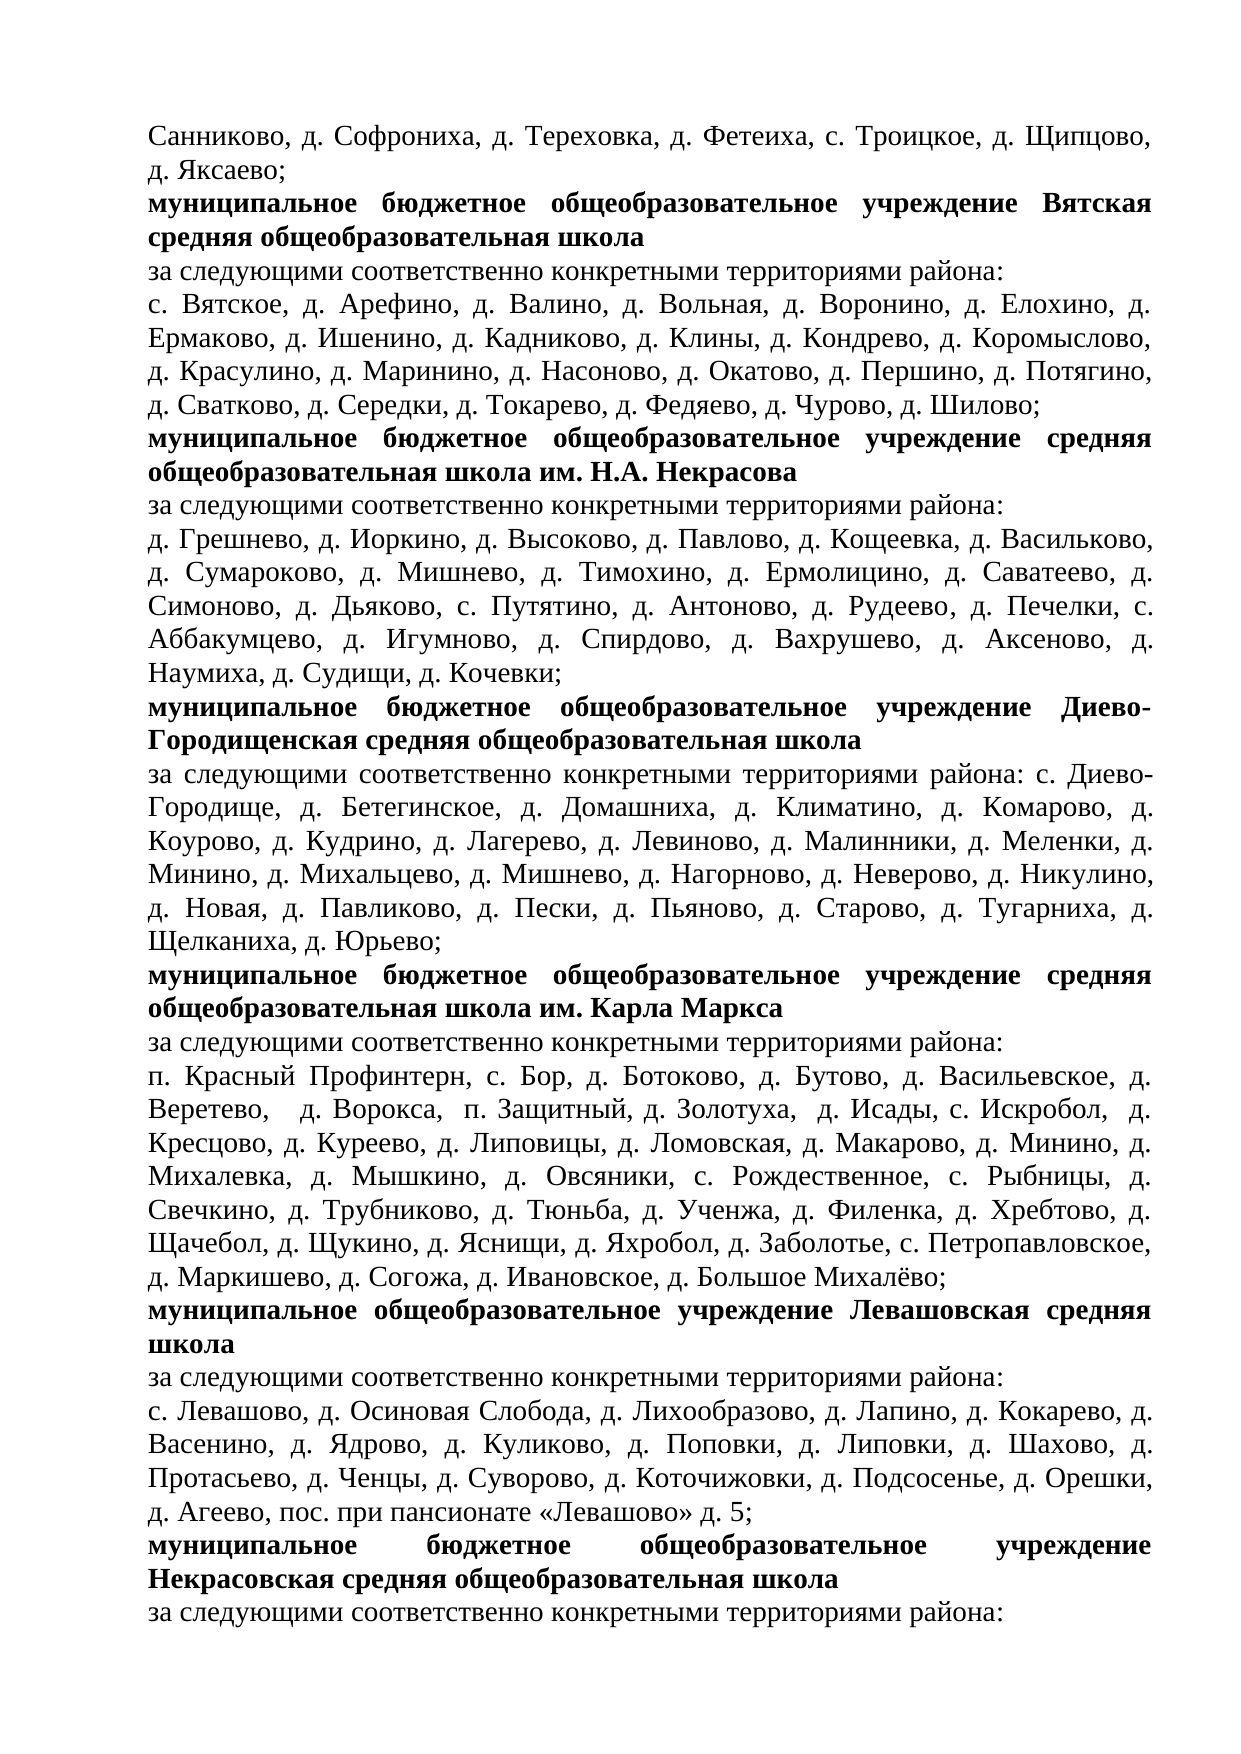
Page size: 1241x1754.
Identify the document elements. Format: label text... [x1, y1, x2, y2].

text Санниково, д. Софрониха, д. Тереховка, д. Фетеиха, с. Троицкое, д. Щипцово, д. Яксаево; [148, 118, 1158, 185]
text д. Грешнево, д. Иоркино, д. Высоково, д. Павлово, д. Кощеевка, д. Васильково, д. Сумароково, д. Мишнево, д. Тимохино, д. Ермолицино, д. Саватеево, д. Симоново, д. Дьяково, с. Путятино, д. Антоново, д. Рудеево, д. Печелки, с. Аббакумцево, д. Игумново, д. Спирдово, д. Вахрушево, д. Аксеново, д. Наумиха, д. Судищи, д. Кочевки; [148, 521, 1154, 689]
text за следующими соответственно конкретными территориями района: с. Диево-Городище, д. Бетегинское, д. Домашниха, д. Климатино, д. Комарово, д. Коурово, д. Кудрино, д. Лагерево, д. Левиново, д. Малинники, д. Меленки, д. Минино, д. Михальцево, д. Мишнево, д. Нагорново, д. Неверово, д. Никулино, д. Новая, д. Павликово, д. Пески, д. Пьяново, д. Старово, д. Тугарниха, д. Щелканиха, д. Юрьево; [148, 756, 1154, 957]
text за следующими соответственно конкретными территориями района: [148, 487, 1154, 521]
text с. Вятское, д. Арефино, д. Валино, д. Вольная, д. Воронино, д. Елохино, д. Ермаково, д. Ишенино, д. Кадниково, д. Клины, д. Кондрево, д. Коромыслово, д. Красулино, д. Маринино, д. Насоново, д. Окатово, д. Першино, д. Потягино, д. Сватково, д. Середки, д. Токарево, д. Федяево, д. Чурово, д. Шилово; муниципальное бюджетное общеобразовательное учреждение средняя общеобразовательная школа им. Н.А. Некрасова [148, 286, 1159, 487]
text за следующими соответственно конкретными территориями района: [148, 253, 1154, 286]
text п. Красный Профинтерн, с. Бор, д. Ботоково, д. Бутово, д. Васильевское, д. Веретево, д. Ворокса, п. Защитный, д. Золотуха, д. Исады, с. Искробол, д. Кресцово, д. Куреево, д. Липовицы, д. Ломовская, д. Макарово, д. Минино, д. Михалевка, д. Мышкино, д. Овсяники, с. Рождественное, с. Рыбницы, д. Свечкино, д. Трубниково, д. Тюньба, д. Ученжа, д. Филенка, д. Хребтово, д. Щачебол, д. Щукино, д. Яснищи, д. Яхробол, д. Заболотье, с. Петропавловское, д. Маркишево, д. Согожа, д. Ивановское, д. Большое Михалёво; муниципальное общеобразовательное учреждение Левашовская средняя школа [148, 1058, 1159, 1359]
text муниципальное бюджетное общеобразовательное учреждение Диево-Городищенская средняя общеобразовательная школа [148, 689, 1159, 756]
text муниципальное бюджетное общеобразовательное учреждение Некрасовская средняя общеобразовательная школа [148, 1527, 1159, 1594]
text муниципальное бюджетное общеобразовательное учреждение Вятская средняя общеобразовательная школа [148, 186, 1158, 253]
text за следующими соответственно конкретными территориями района: [148, 1594, 1154, 1628]
text за следующими соответственно конкретными территориями района: [148, 1024, 1154, 1058]
text муниципальное бюджетное общеобразовательное учреждение средняя общеобразовательная школа им. Карла Маркса [148, 957, 1159, 1024]
text с. Левашово, д. Осиновая Слобода, д. Лихообразово, д. Лапино, д. Кокарево, д. Васенино, д. Ядрово, д. Куликово, д. Поповки, д. Липовки, д. Шахово, д. Протасьево, д. Ченцы, д. Суворово, д. Коточижовки, д. Подсосенье, д. Орешки, д. Агеево, пос. при пансионате «Левашово» д. 5; [148, 1393, 1154, 1527]
text за следующими соответственно конкретными территориями района: [148, 1359, 1154, 1393]
